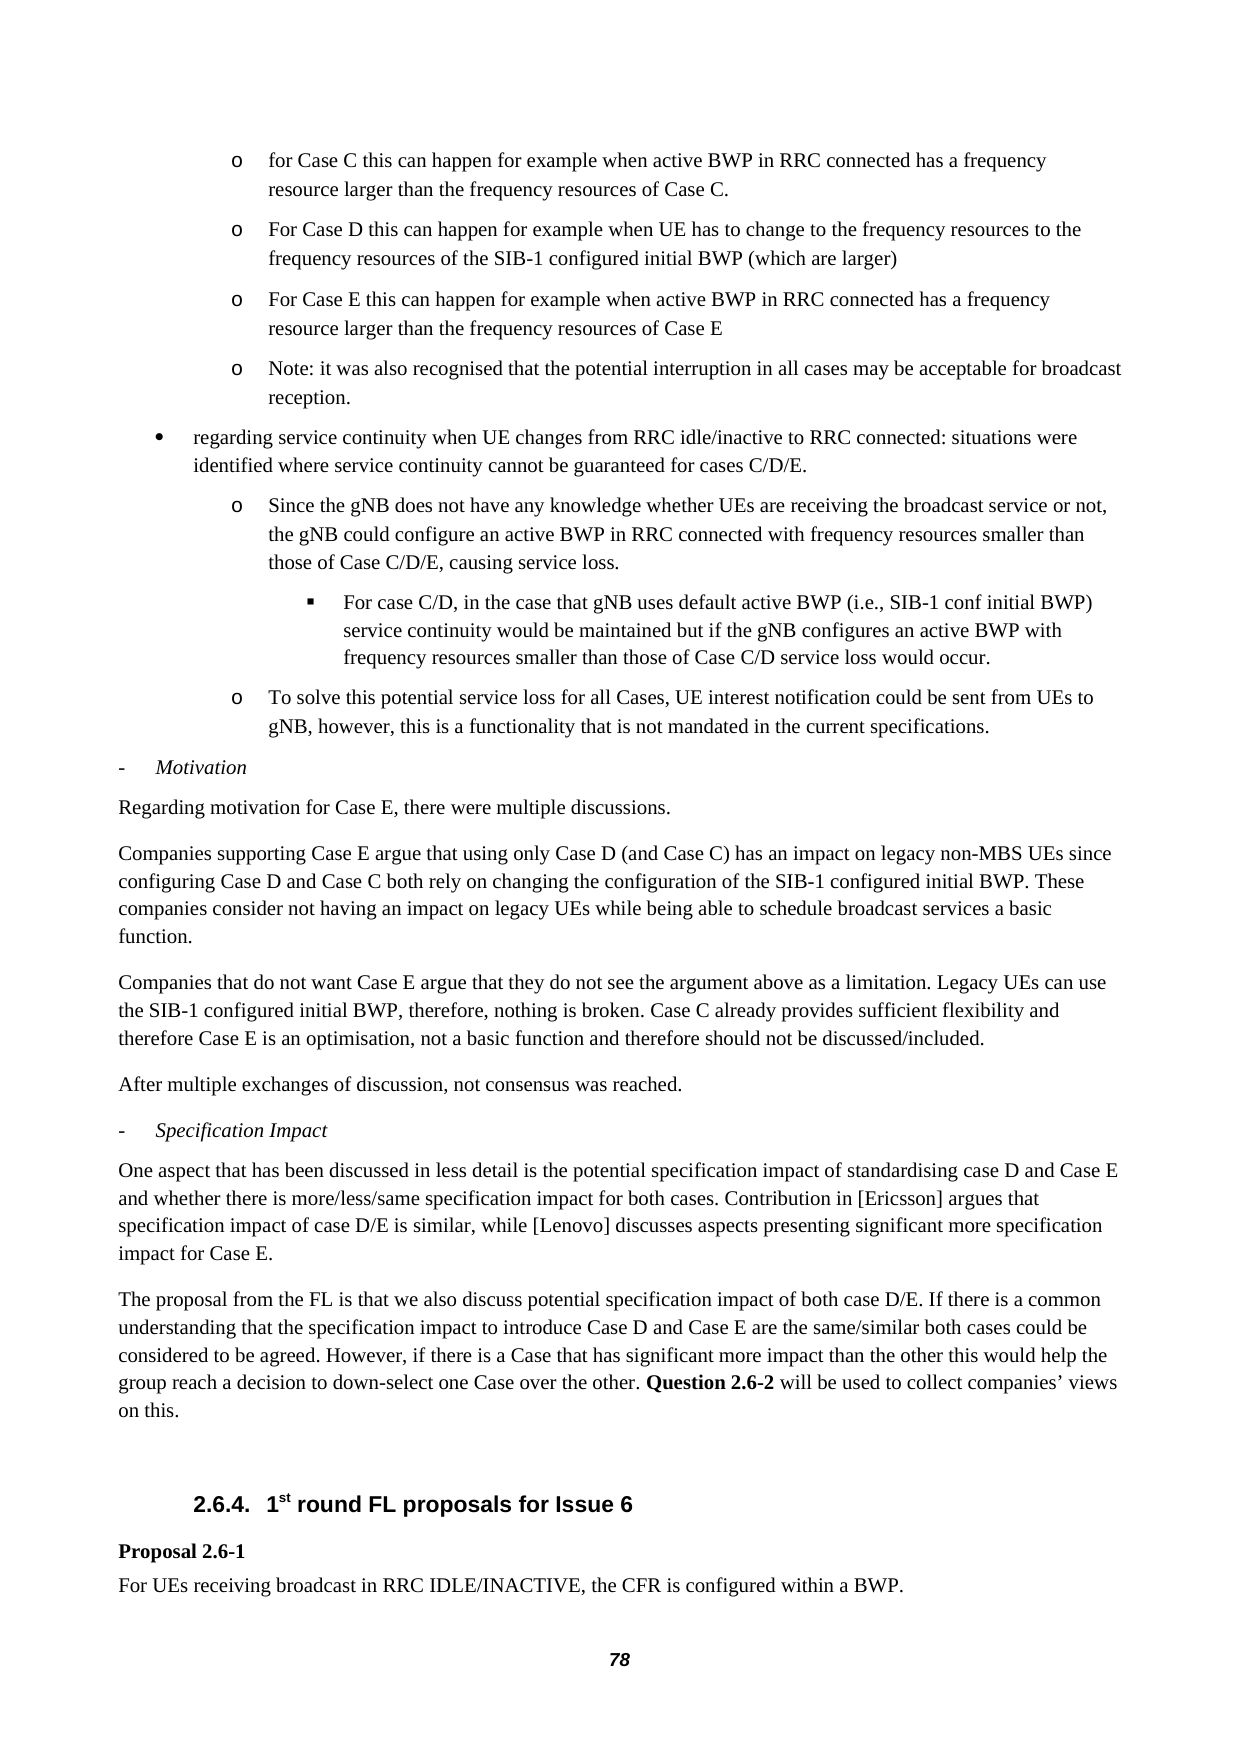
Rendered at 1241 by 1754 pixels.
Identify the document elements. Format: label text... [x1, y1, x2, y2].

subtitle 1st round FL proposals for Issue 6 [193, 1491, 1122, 1517]
subtitle Proposal 2.6-1 [118, 1539, 1122, 1563]
list Motivation [118, 754, 1122, 779]
list Note: it was also recognised that the potential interruption in all cases may be acceptable for broadcast reception. [231, 356, 1122, 409]
list For case C/D, in the case that gNB uses default active BWP (i.e., SIB-1 conf initial BWP) service continuity would be maintained but if the gNB configures an active BWP with frequency resources smaller than those of Case C/D service loss would occur. [306, 590, 1122, 669]
list regarding service continuity when UE changes from RRC idle/inactive to RRC connected: situations were identified where service continuity cannot be guaranteed for cases C/D/E. [156, 425, 1122, 477]
text Regarding motivation for Case E, there were multiple discussions. [118, 795, 1122, 819]
list For Case D this can happen for example when UE has to change to the frequency resources to the frequency resources of the SIB-1 configured initial BWP (which are larger) [231, 217, 1122, 270]
list for Case C this can happen for example when active BWP in RRC connected has a frequency resource larger than the frequency resources of Case C. [231, 148, 1122, 201]
list Since the gNB does not have any knowledge whether UEs are receiving the broadcast service or not, the gNB could configure an active BWP in RRC connected with frequency resources smaller than those of Case C/D/E, causing service loss. [231, 493, 1122, 574]
text For UEs receiving broadcast in RRC IDLE/INACTIVE, the CFR is configured within a BWP. [118, 1573, 1122, 1597]
list For Case E this can happen for example when active BWP in RRC connected has a frequency resource larger than the frequency resources of Case E [231, 286, 1122, 340]
list Specification Impact [118, 1118, 1122, 1142]
list To solve this potential service loss for all Cases, UE interest notification could be sent from UEs to gNB, however, this is a functionality that is not mandated in the current specifications. [231, 685, 1122, 738]
text After multiple exchanges of discussion, not consensus was reached. [118, 1072, 1122, 1096]
text Companies that do not want Case E argue that they do not see the argument above as a limitation. Legacy UEs can use the SIB-1 configured initial BWP, therefore, nothing is broken. Case C already provides sufficient flexibility and therefore Case E is an optimisation, not a basic function and therefore should not be discussed/included. [118, 970, 1122, 1049]
text The proposal from the FL is that we also discuss potential specification impact of both case D/E. If there is a common understanding that the specification impact to introduce Case D and Case E are the same/similar both cases could be considered to be agreed. However, if there is a Case that has significant more impact than the other this would help the group reach a decision to down-select one Case over the other. Question 2.6-2 will be used to collect companies’ views on this. [118, 1287, 1122, 1422]
text Companies supporting Case E argue that using only Case D (and Case C) has an impact on legacy non-MBS UEs since configuring Case D and Case C both rely on changing the configuration of the SIB-1 configured initial BWP. These companies consider not having an impact on legacy UEs while being able to schedule broadcast services a basic function. [118, 841, 1122, 948]
text One aspect that has been discussed in less detail is the potential specification impact of standardising case D and Case E and whether there is more/less/same specification impact for both cases. Contribution in [Ericsson] argues that specification impact of case D/E is similar, while [Lenovo] discusses aspects presenting significant more specification impact for Case E. [118, 1158, 1122, 1265]
